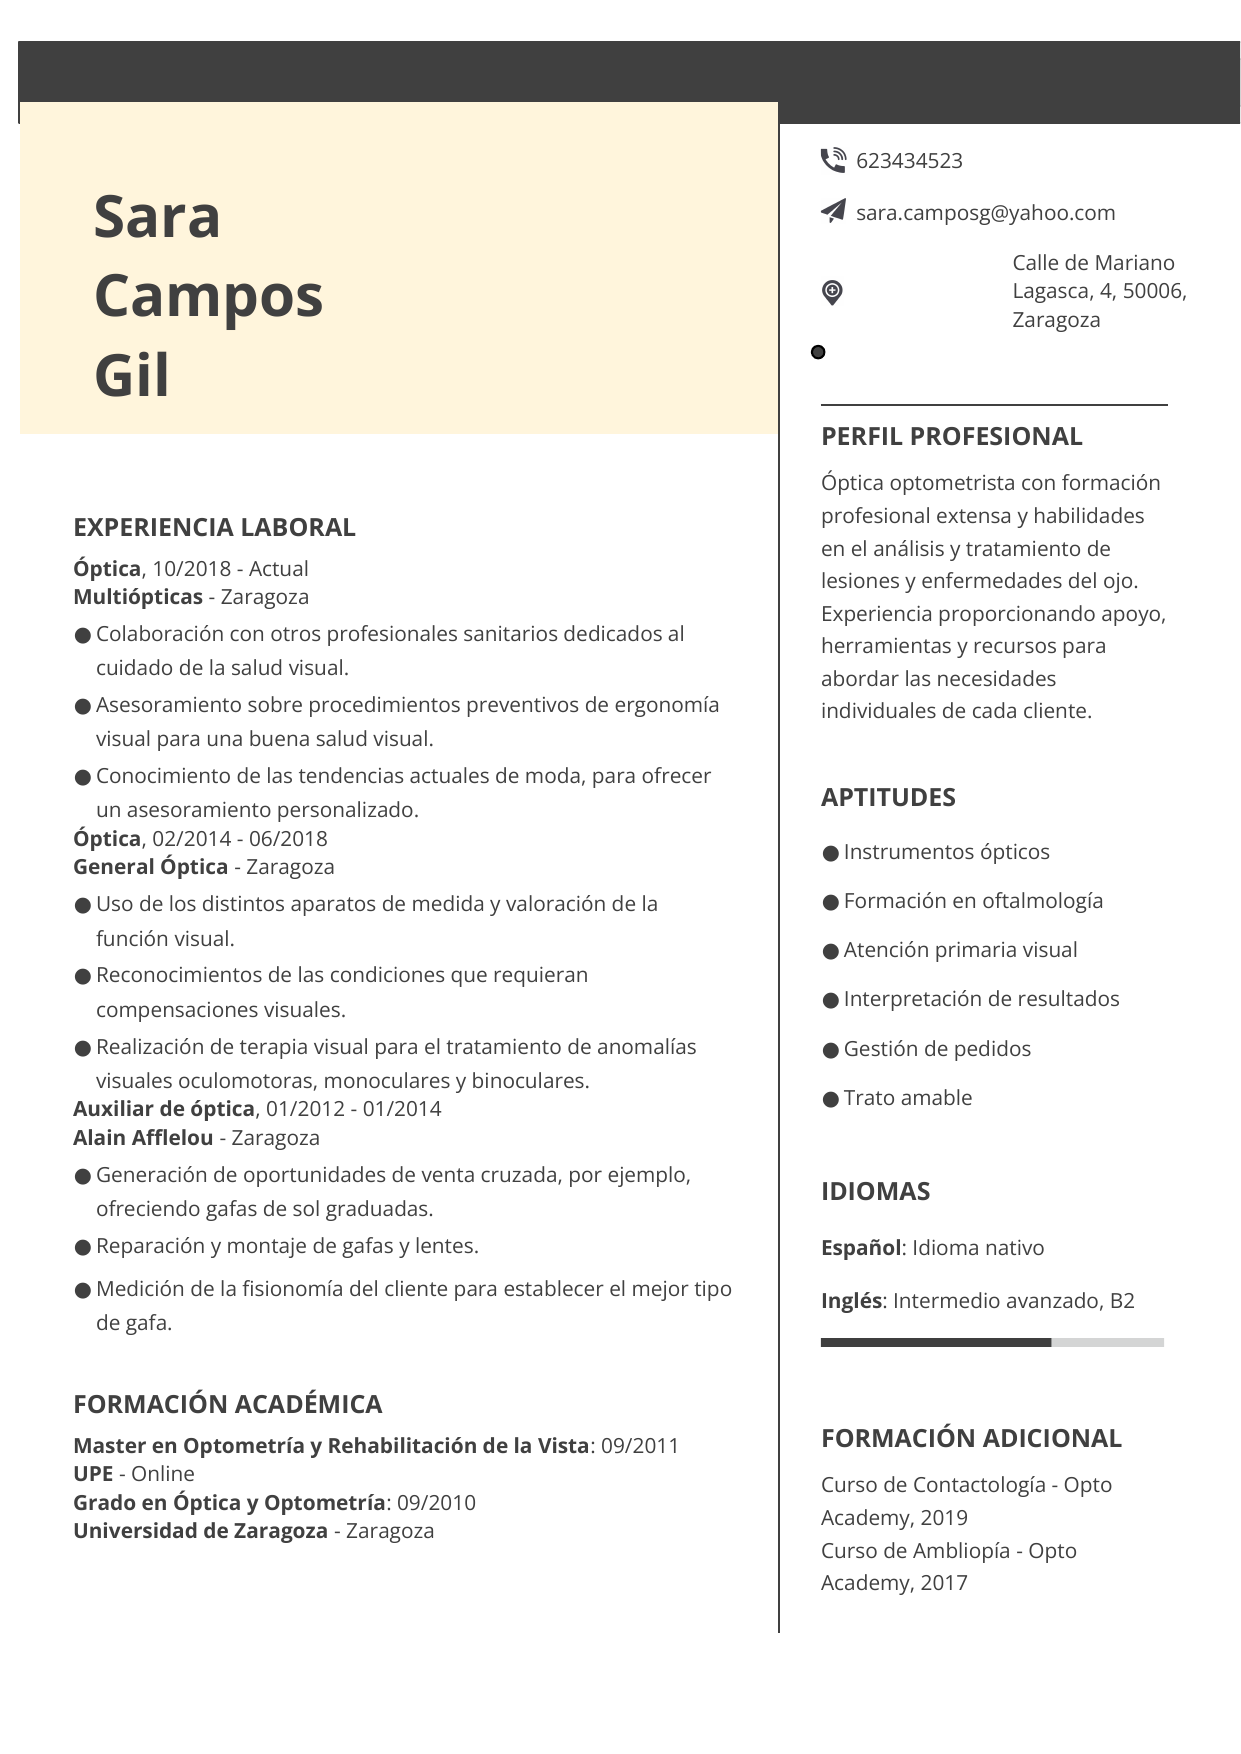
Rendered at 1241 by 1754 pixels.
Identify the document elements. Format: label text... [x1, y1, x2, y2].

picture [820, 1338, 1165, 1347]
table_header EXPERIENCIA LABORAL Óptica, 10/2018 - Actual Multiópticas - Zaragoza Colaboración con otros profesionales sanitarios dedicados al cuidado de la salud visual. Asesoramiento sobre procedimientos preventivos de ergonomía visual para una buena salud visual. Conocimiento de las tendencias actuales de moda, para ofrecer un asesoramiento personalizado. Óptica, 02/2014 - 06/2018 General Óptica - Zaragoza Uso de los distintos aparatos de medida y valoración de la función visual. Reconocimientos de las condiciones que requieran compensaciones visuales. Realización de terapia visual para el tratamiento de anomalías visuales oculomotoras, monoculares y binoculares. Auxiliar de óptica, 01/2012 - 01/2014 Alain Afflelou - Zaragoza Generación de oportunidades de venta cruzada, por ejemplo, ofreciendo gafas de sol graduadas. Reparación y montaje de gafas y lentes. Medición de la fisionomía del cliente para establecer el mejor tipo de gafa. FORMACIÓN ACADÉMICA Master en Optometría y Rehabilitación de la Vista: 09/2011 UPE - Online Grado en Óptica y Optometría: 09/2010 Universidad de Zaragoza - Zaragoza [0, 72, 778, 1633]
picture [820, 198, 846, 224]
picture [820, 276, 844, 306]
table_header PERFIL PROFESIONAL Óptica optometrista con formación profesional extensa y habilidades en el análisis y tratamiento de lesiones y enfermedades del ojo. Experiencia proporcionando apoyo, herramientas y recursos para abordar las necesidades individuales de cada cliente. APTITUDES Instrumentos ópticos Formación en oftalmología Atención primaria visual Interpretación de resultados Gestión de pedidos Trato amable IDIOMAS Español: Idioma nativo Inglés: Intermedio avanzado, B2 FORMACIÓN ADICIONAL Curso de Contactología - Opto Academy, 2019 Curso de Ambliopía - Opto Academy, 2017 [780, 72, 1240, 1633]
picture [820, 147, 851, 175]
